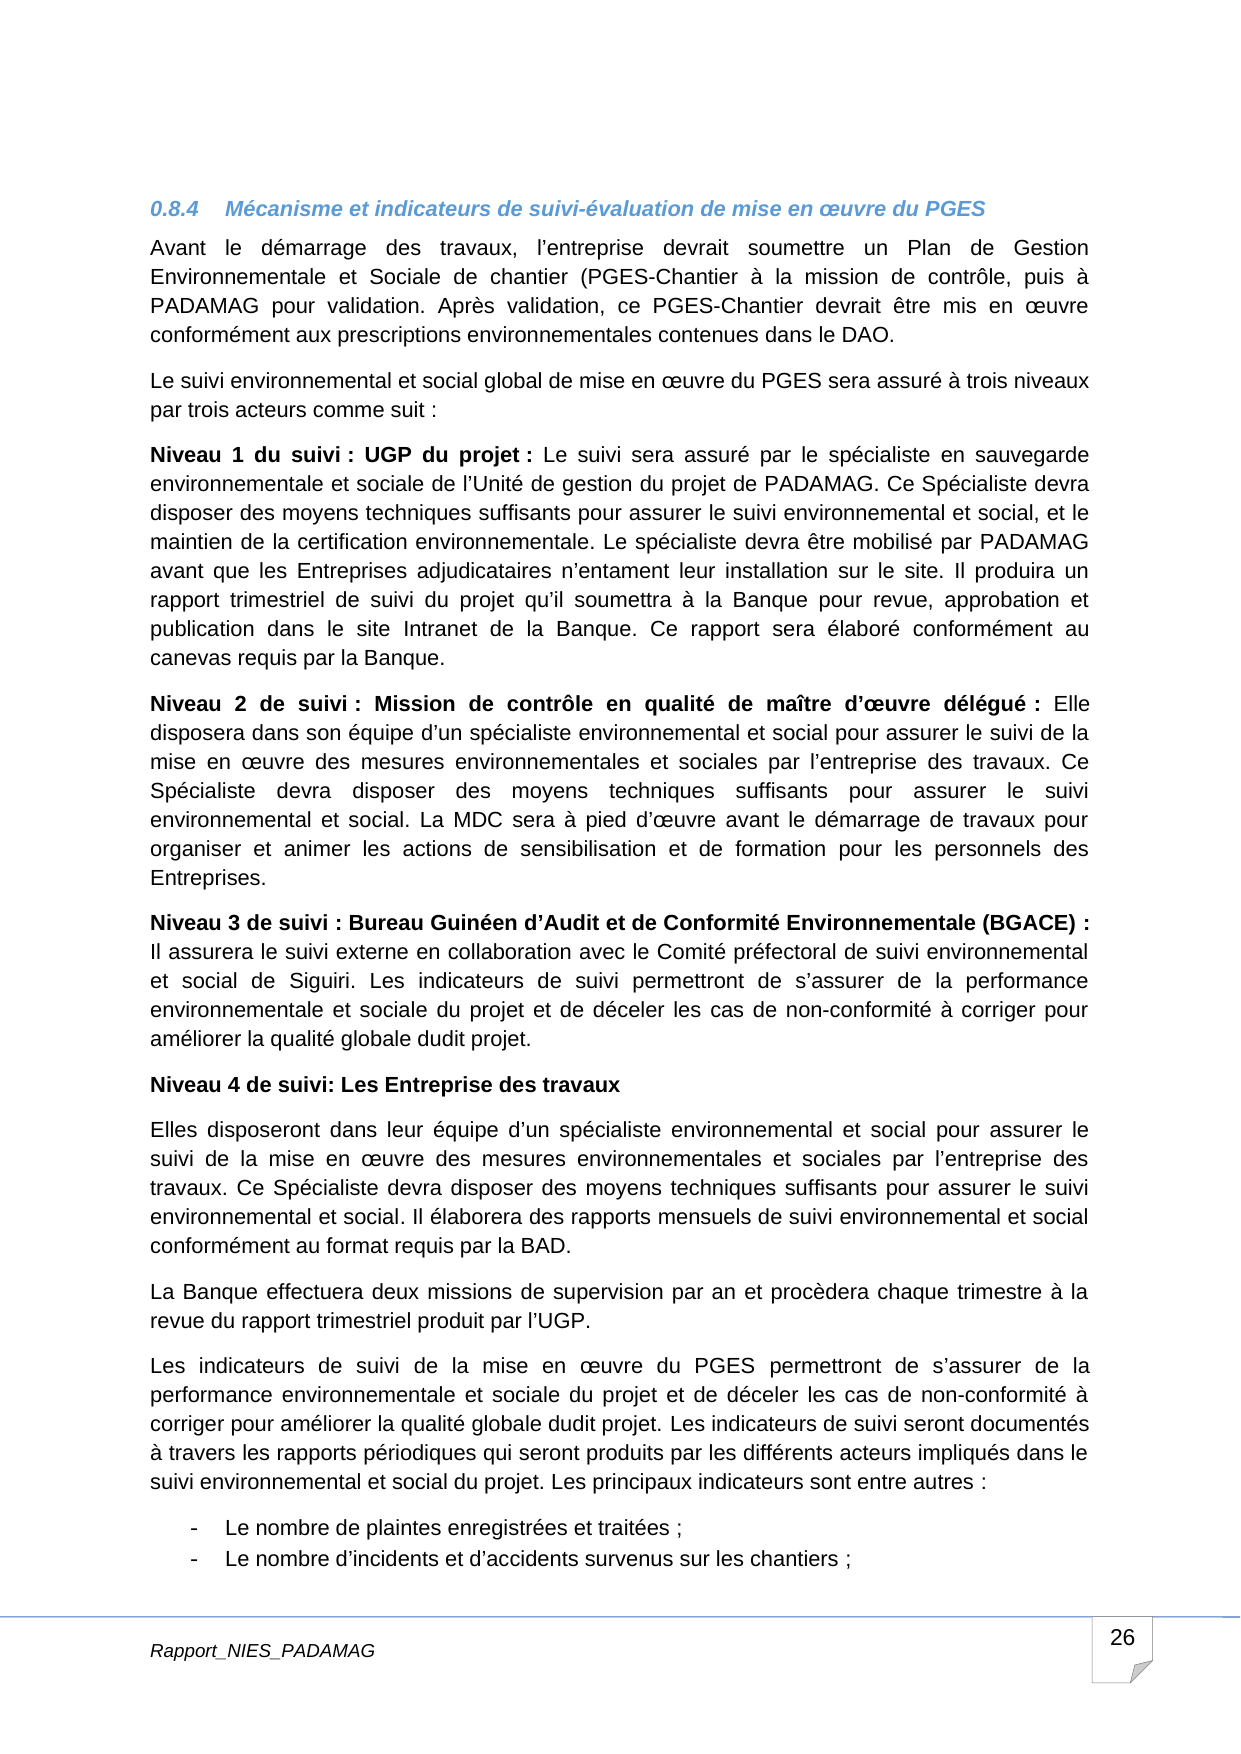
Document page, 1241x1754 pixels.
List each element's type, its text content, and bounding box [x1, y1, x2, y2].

text Niveau 3 de suivi : Bureau Guinéen d’Audit et de Conformité Environnementale (BGACE) : Il assurera le suivi externe en collaboration avec le Comité préfectoral de suivi environnemental et social de Siguiri. Les indicateurs de suivi permettront de s’assurer de la performance environnementale et sociale du projet et de déceler les cas de non-conformité à corriger pour améliorer la qualité globale dudit projet. [150, 910, 1090, 1051]
text Niveau 2 de suivi : Mission de contrôle en qualité de maître d’œuvre délégué : Elle disposera dans son équipe d’un spécialiste environnemental et social pour assurer le suivi de la mise en œuvre des mesures environnementales et sociales par l’entreprise des travaux. Ce Spécialiste devra disposer des moyens techniques suffisants pour assurer le suivi environnemental et social. La MDC sera à pied d’œuvre avant le démarrage de travaux pour organiser et animer les actions de sensibilisation et de formation pour les personnels des Entreprises. [150, 691, 1090, 890]
text Niveau 1 du suivi : UGP du projet : Le suivi sera assuré par le spécialiste en sauvegarde environnementale et sociale de l’Unité de gestion du projet de PADAMAG. Ce Spécialiste devra disposer des moyens techniques suffisants pour assurer le suivi environnemental et social, et le maintien de la certification environnementale. Le spécialiste devra être mobilisé par PADAMAG avant que les Entreprises adjudicataires n’entament leur installation sur le site. Il produira un rapport trimestriel de suivi du projet qu’il soumettra à la Banque pour revue, approbation et publication dans le site Intranet de la Banque. Ce rapport sera élaboré conformément au canevas requis par la Banque. [150, 442, 1090, 670]
text La Banque effectuera deux missions de supervision par an et procèdera chaque trimestre à la revue du rapport trimestriel produit par l’UGP. [150, 1279, 1090, 1333]
list Le nombre de plaintes enregistrées et traitées ; [187, 1515, 1090, 1542]
text Niveau 4 de suivi: Les Entreprise des travaux [150, 1072, 1090, 1097]
list Le nombre d’incidents et d’accidents survenus sur les chantiers ; [187, 1546, 1090, 1573]
subtitle Mécanisme et indicateurs de suivi-évaluation de mise en œuvre du PGES [150, 196, 1090, 221]
text Elles disposeront dans leur équipe d’un spécialiste environnemental et social pour assurer le suivi de la mise en œuvre des mesures environnementales et sociales par l’entreprise des travaux. Ce Spécialiste devra disposer des moyens techniques suffisants pour assurer le suivi environnemental et social. Il élaborera des rapports mensuels de suivi environnemental et social conformément au format requis par la BAD. [150, 1117, 1090, 1258]
text Les indicateurs de suivi de la mise en œuvre du PGES permettront de s’assurer de la performance environnementale et sociale du projet et de déceler les cas de non-conformité à corriger pour améliorer la qualité globale dudit projet. Les indicateurs de suivi seront documentés à travers les rapports périodiques qui seront produits par les différents acteurs impliqués dans le suivi environnemental et social du projet. Les principaux indicateurs sont entre autres : [150, 1353, 1090, 1494]
text Avant le démarrage des travaux, l’entreprise devrait soumettre un Plan de Gestion Environnementale et Sociale de chantier (PGES-Chantier à la mission de contrôle, puis à PADAMAG pour validation. Après validation, ce PGES-Chantier devrait être mis en œuvre conformément aux prescriptions environnementales contenues dans le DAO. [150, 235, 1090, 347]
text Le suivi environnemental et social global de mise en œuvre du PGES sera assuré à trois niveaux par trois acteurs comme suit : [150, 368, 1090, 422]
